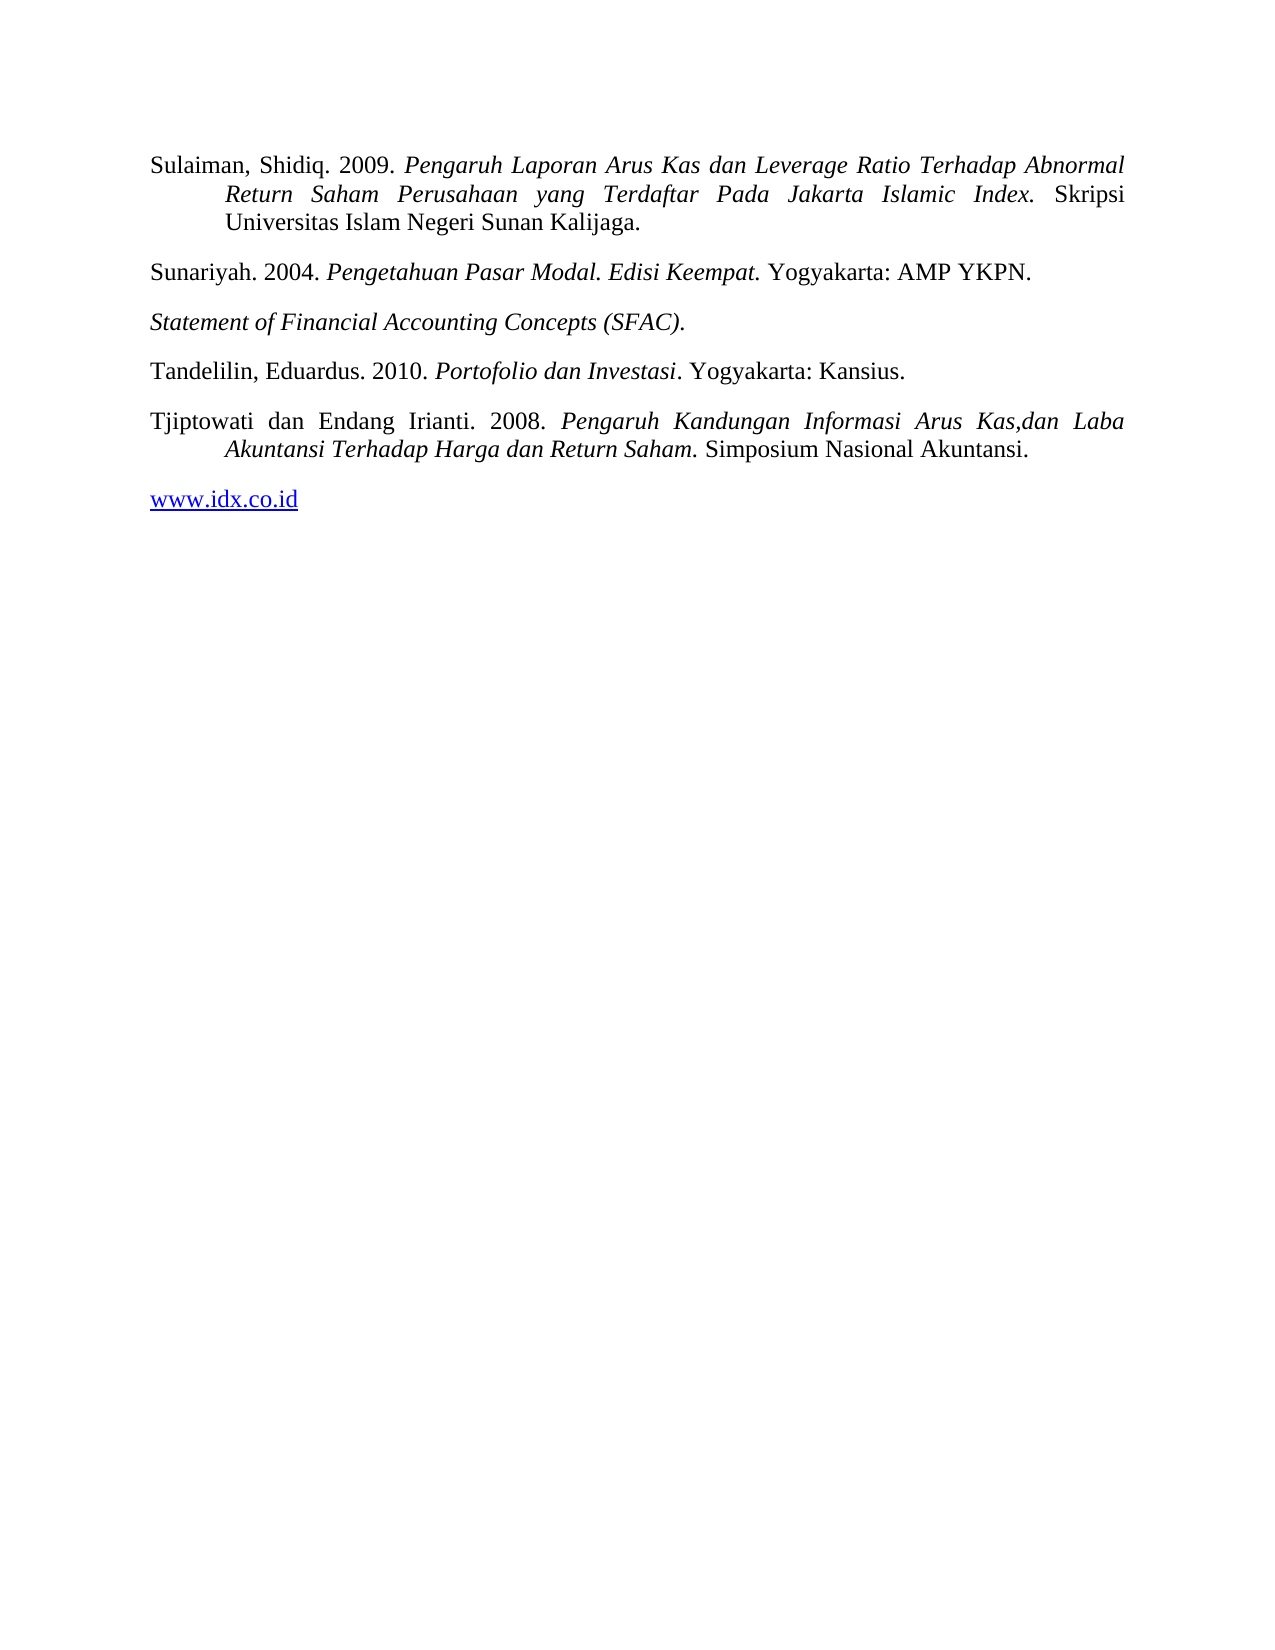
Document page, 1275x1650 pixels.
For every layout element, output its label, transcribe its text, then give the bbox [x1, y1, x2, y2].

text Sunariyah. 2004. Pengetahuan Pasar Modal. Edisi Keempat. Yogyakarta: AMP YKPN. [150, 257, 1125, 286]
text Sulaiman, Shidiq. 2009. Pengaruh Laporan Arus Kas dan Leverage Ratio Terhadap Abnormal Return Saham Perusahaan yang Terdaftar Pada Jakarta Islamic Index. Skripsi Universitas Islam Negeri Sunan Kalijaga. [150, 150, 1125, 236]
text www.idx.co.id [150, 484, 1125, 513]
text Tjiptowati dan Endang Irianti. 2008. Pengaruh Kandungan Informasi Arus Kas,dan Laba Akuntansi Terhadap Harga dan Return Saham. Simposium Nasional Akuntansi. [150, 406, 1125, 463]
text Statement of Financial Accounting Concepts (SFAC). [150, 307, 1125, 335]
text Tandelilin, Eduardus. 2010. Portofolio dan Investasi. Yogyakarta: Kansius. [150, 356, 1125, 385]
